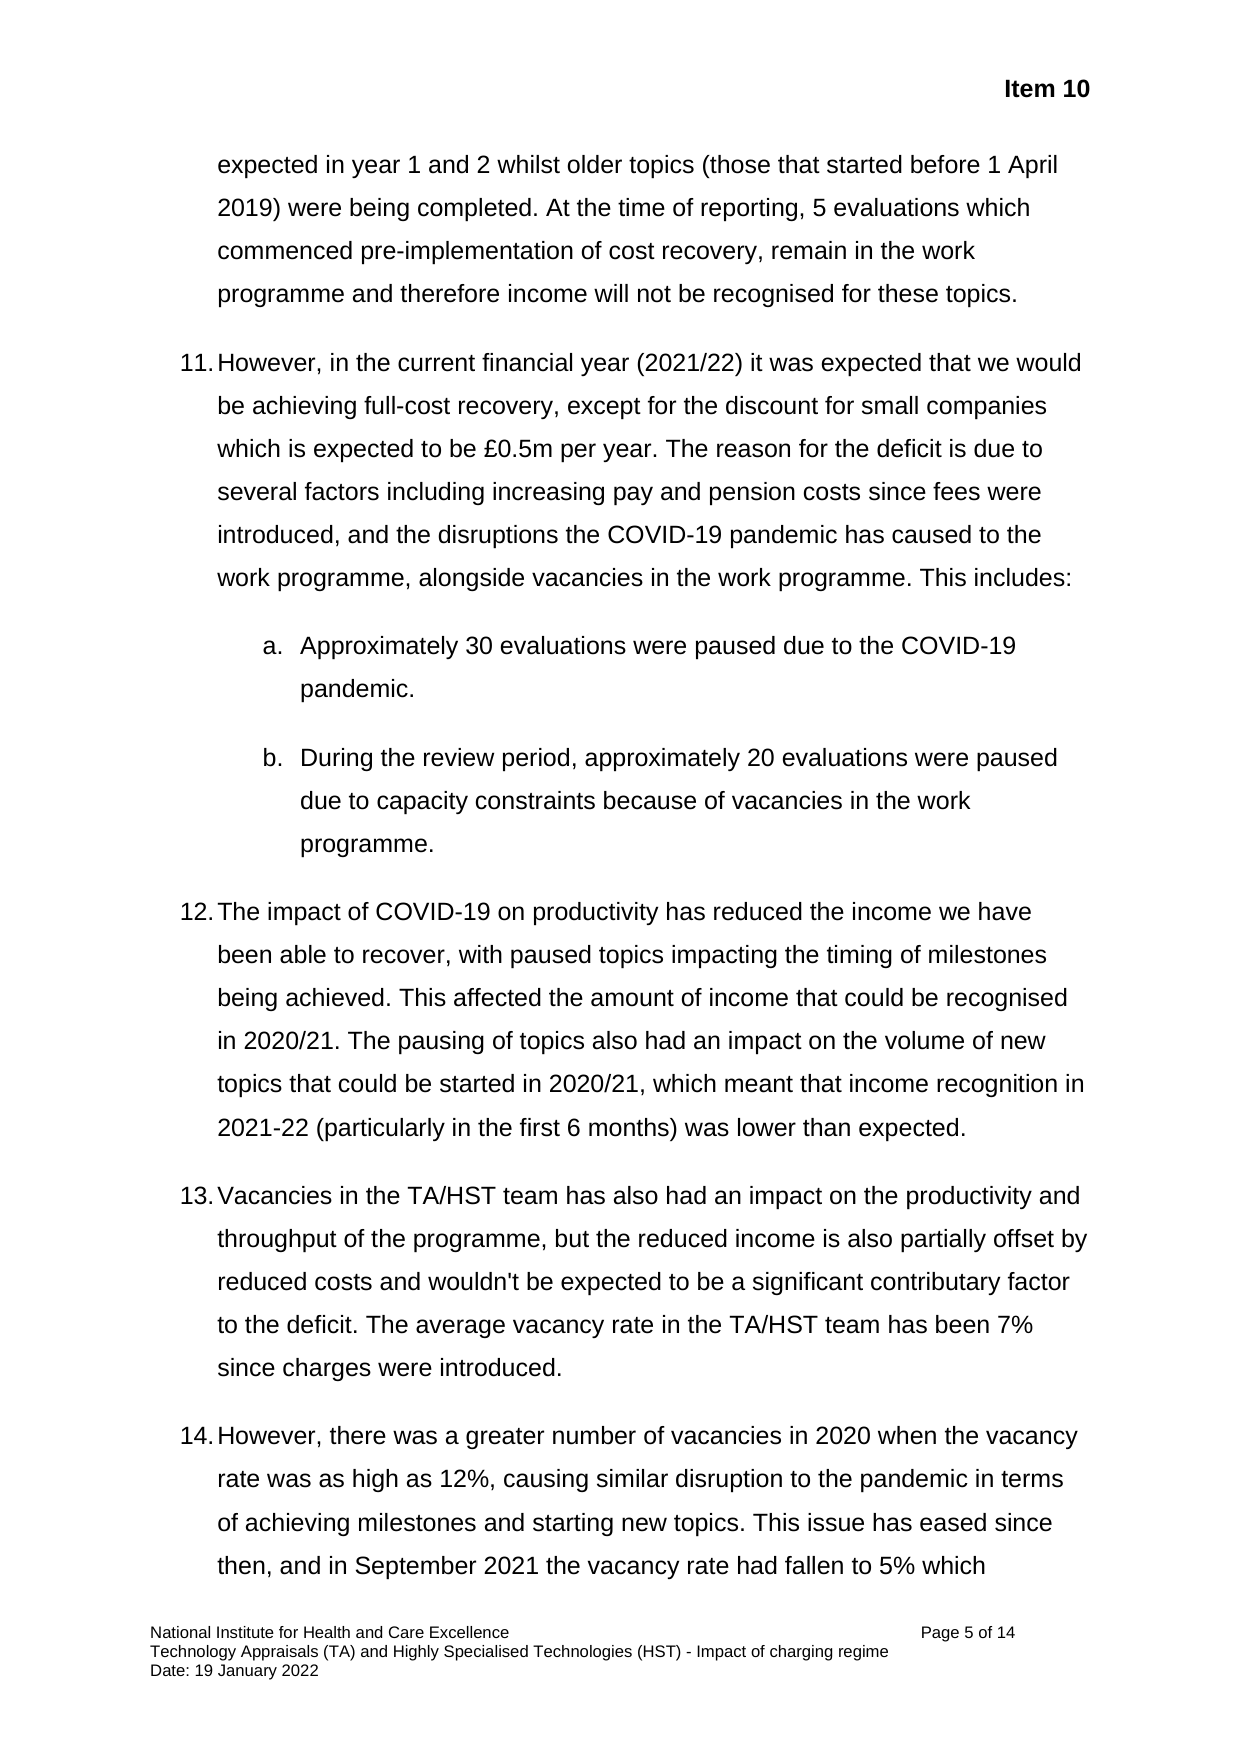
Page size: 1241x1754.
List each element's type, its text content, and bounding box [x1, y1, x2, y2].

text Vacancies in the TA/HST team has also had an impact on the productivity and throughput of the programme, but the reduced income is also partially offset by reduced costs and wouldn't be expected to be a significant contributary factor to the deficit. The average vacancy rate in the TA/HST team has been 7% since charges were introduced. [179, 1181, 1090, 1382]
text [179, 150, 1090, 308]
list Approximately 30 evaluations were paused due to the COVID-19 pandemic. [262, 631, 1090, 703]
list During the review period, approximately 20 evaluations were paused due to capacity constraints because of vacancies in the work programme. [262, 742, 1090, 857]
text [179, 1421, 1090, 1579]
text The impact of COVID-19 on productivity has reduced the income we have been able to recover, with paused topics impacting the timing of milestones being achieved. This affected the amount of income that could be recognised in 2020/21. The pausing of topics also had an impact on the volume of new topics that could be started in 2020/21, which meant that income recognition in 2021-22 (particularly in the first 6 months) was lower than expected. [179, 897, 1090, 1141]
text However, in the current financial year (2021/22) it was expected that we would be achieving full-cost recovery, except for the discount for small companies which is expected to be £0.5m per year. The reason for the deficit is due to several factors including increasing pay and pension costs since fees were introduced, and the disruptions the COVID-19 pandemic has caused to the work programme, alongside vacancies in the work programme. This includes: [179, 347, 1090, 592]
